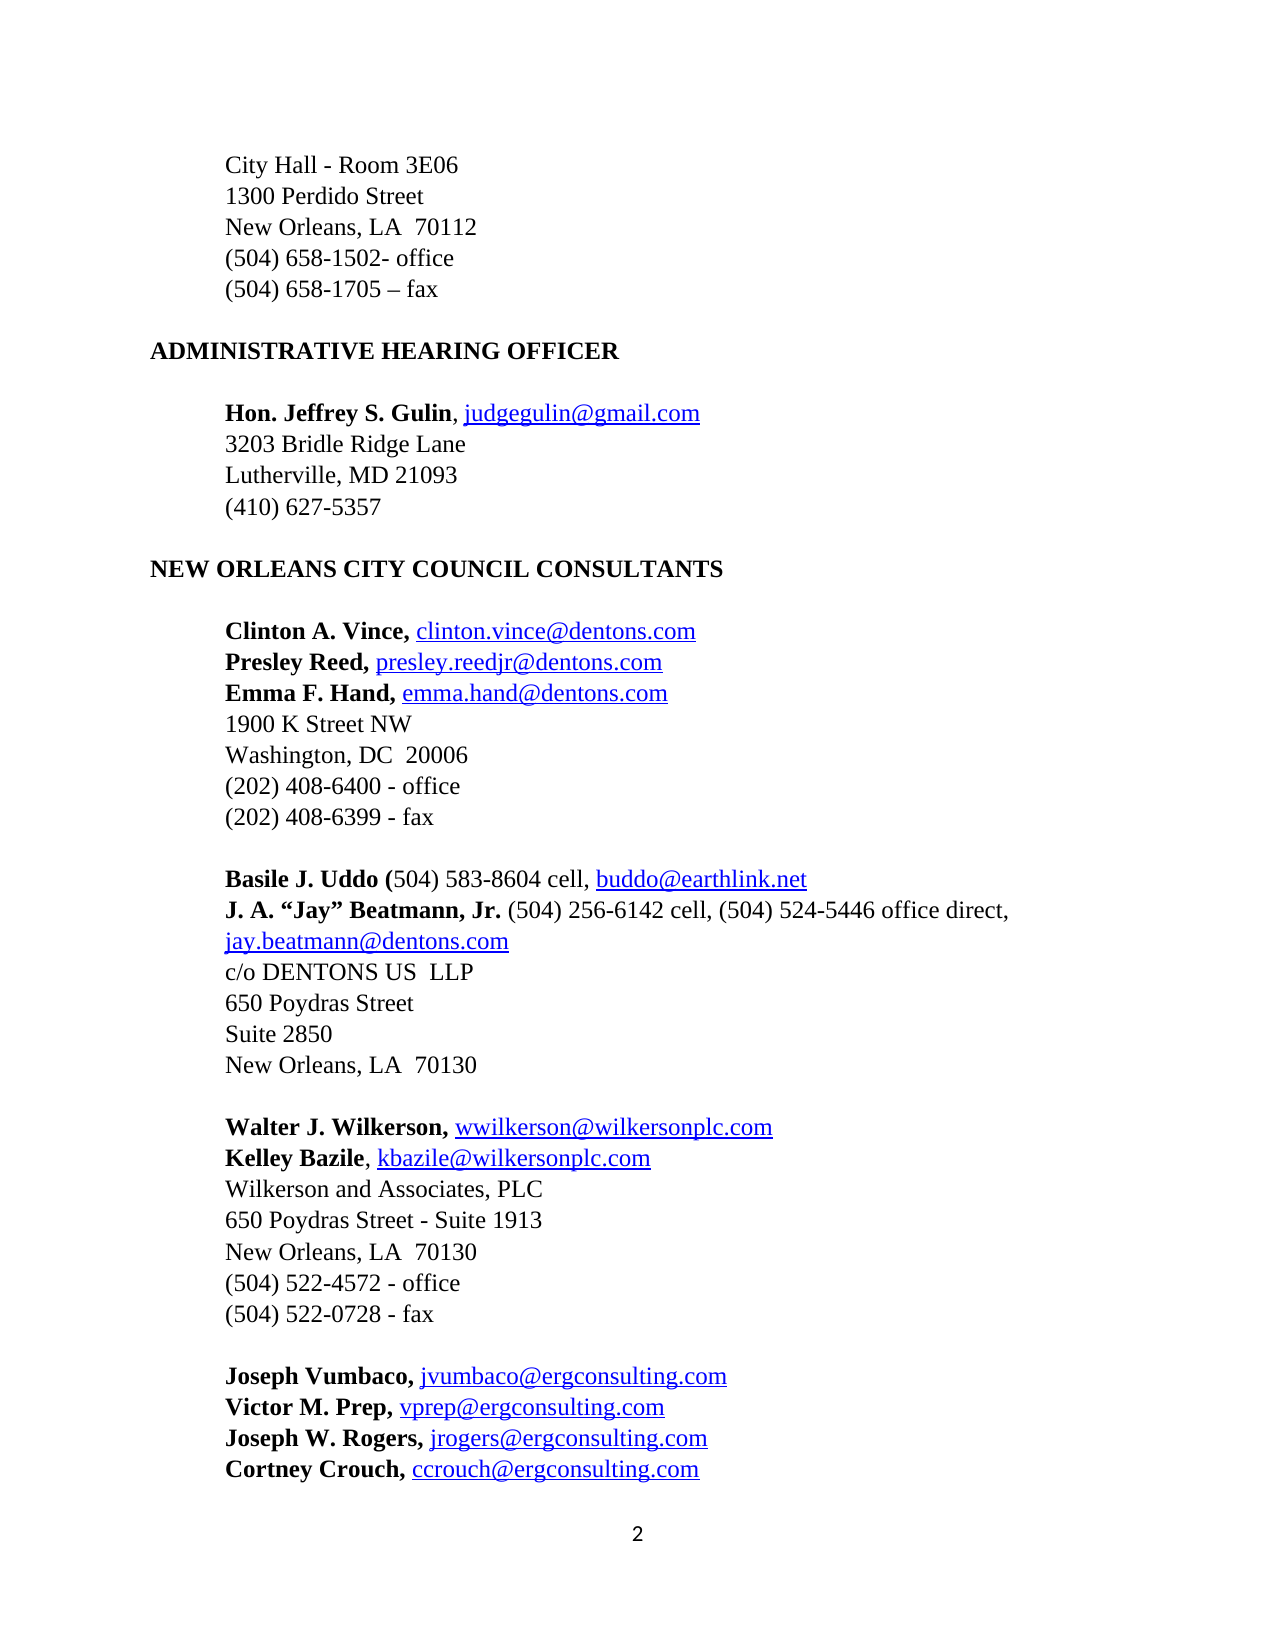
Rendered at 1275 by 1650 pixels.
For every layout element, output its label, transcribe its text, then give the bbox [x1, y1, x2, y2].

text Kelley Bazile, kbazile@wilkersonplc.com [150, 1143, 1125, 1172]
text 1300 Perdido Street [225, 181, 1125, 210]
text (202) 408-6400 - office [225, 771, 1125, 800]
text New Orleans, LA 70130 [225, 1050, 1125, 1079]
text (504) 522-0728 - fax [225, 1299, 1125, 1327]
text Basile J. Uddo (504) 583-8604 cell, buddo@earthlink.net [225, 864, 1125, 893]
text 3203 Bridle Ridge Lane [150, 429, 1125, 458]
text Cortney Crouch, ccrouch@ergconsulting.com [150, 1454, 1125, 1483]
text Joseph W. Rogers, jrogers@ergconsulting.com [150, 1423, 1125, 1452]
text (504) 658-1705 – fax [225, 274, 1125, 303]
text Clinton A. Vince, clinton.vince@dentons.com [150, 616, 1125, 644]
text ADMINISTRATIVE HEARING OFFICER [150, 336, 1125, 365]
text Joseph Vumbaco, jvumbaco@ergconsulting.com [225, 1361, 1125, 1389]
text Walter J. Wilkerson, wwilkerson@wilkersonplc.com [225, 1112, 1125, 1141]
text c/o DENTONS US LLP [225, 957, 1125, 986]
text City Hall - Room 3E06 [225, 150, 1125, 179]
text NEW ORLEANS CITY COUNCIL CONSULTANTS [150, 554, 1125, 582]
text 650 Poydras Street - Suite 1913 [225, 1206, 1125, 1234]
text New Orleans, LA 70112 [225, 212, 1125, 241]
text 1900 K Street NW [225, 709, 1125, 738]
text (202) 408-6399 - fax [225, 802, 1125, 831]
text (504) 658-1502- office [225, 243, 1125, 272]
text Hon. Jeffrey S. Gulin, judgegulin@gmail.com [150, 398, 1125, 427]
text 650 Poydras Street [225, 988, 1125, 1017]
text (410) 627-5357 [150, 492, 1125, 520]
text Victor M. Prep, vprep@ergconsulting.com [150, 1392, 1125, 1421]
text Presley Reed, presley.reedjr@dentons.com [150, 647, 1125, 676]
text (504) 522-4572 - office [225, 1268, 1125, 1296]
text J. A. “Jay” Beatmann, Jr. (504) 256-6142 cell, (504) 524-5446 office direct, jay.beatmann@dentons.com [225, 895, 1125, 955]
text Lutherville, MD 21093 [150, 461, 1125, 489]
text Suite 2850 [225, 1019, 1125, 1048]
text New Orleans, LA 70130 [225, 1237, 1125, 1265]
text Washington, DC 20006 [225, 740, 1125, 769]
text Wilkerson and Associates, PLC [150, 1174, 1125, 1203]
text Emma F. Hand, emma.hand@dentons.com [225, 678, 1125, 707]
